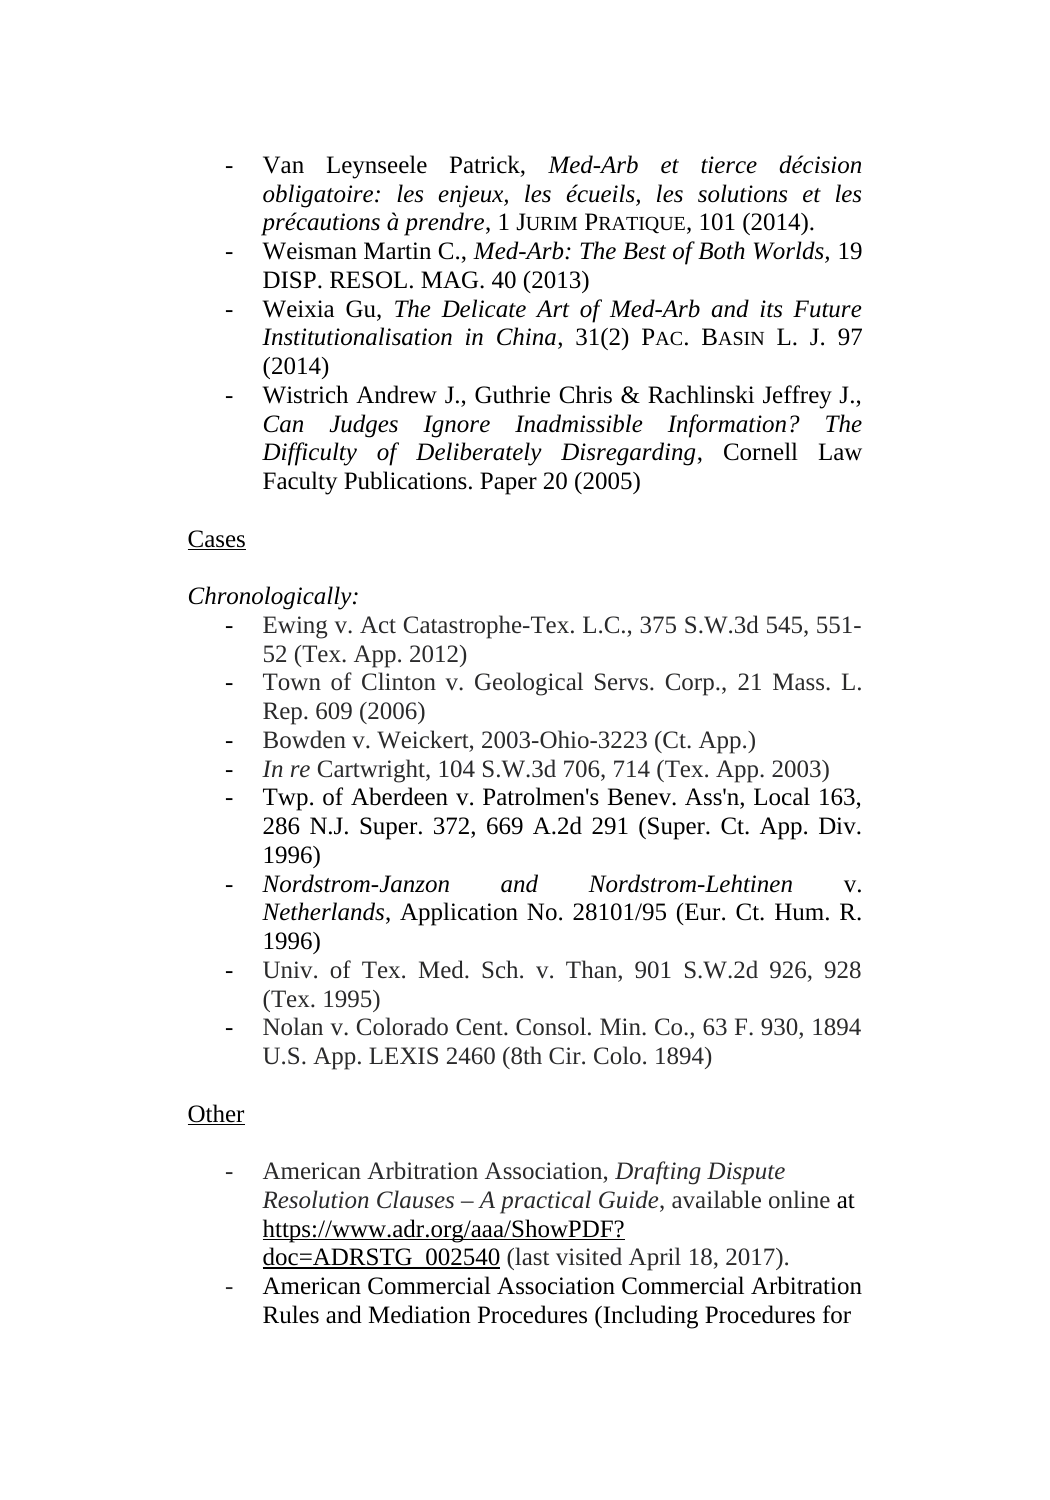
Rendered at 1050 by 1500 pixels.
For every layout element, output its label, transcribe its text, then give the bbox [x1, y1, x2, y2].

text Chronologically: [187, 581, 862, 610]
list Twp. of Aberdeen v. Patrolmen's Benev. Ass'n, Local 163, 286 N.J. Super. 372, 669 A.2d 291 (Super. Ct. App. Div. 1996) [225, 782, 862, 869]
list American Arbitration Association, Drafting Dispute Resolution Clauses – A practical Guide, available online at https://www.adr.org/aaa/ShowPDF?doc=ADRSTG_002540 (last visited April 18, 2017). [225, 1156, 862, 1271]
list Univ. of Tex. Med. Sch. v. Than, 901 S.W.2d 926, 928 (Tex. 1995) [225, 955, 862, 1012]
text Other [187, 1099, 862, 1127]
list Van Leynseele Patrick, Med-Arb et tierce décision obligatoire: les enjeux, les écueils, les solutions et les précautions à prendre, 1 Jurim Pratique, 101 (2014). [225, 150, 862, 236]
text Cases [187, 524, 862, 552]
list Town of Clinton v. Geological Servs. Corp., 21 Mass. L. Rep. 609 (2006) [225, 667, 862, 725]
list Bowden v. Weickert, 2003-Ohio-3223 (Ct. App.) [225, 725, 862, 754]
list In re Cartwright, 104 S.W.3d 706, 714 (Tex. App. 2003) [225, 754, 862, 782]
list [225, 1271, 862, 1329]
list Weisman Martin C., Med-Arb: The Best of Both Worlds, 19 DISP. RESOL. MAG. 40 (2013) [225, 236, 862, 294]
list Weixia Gu, The Delicate Art of Med-Arb and its Future Institutionalisation in China, 31(2) Pac. Basin L. J. 97 (2014) [225, 294, 862, 380]
list Wistrich Andrew J., Guthrie Chris & Rachlinski Jeffrey J., Can Judges Ignore Inadmissible Information? The Difficulty of Deliberately Disregarding, Cornell Law Faculty Publications. Paper 20 (2005) [225, 380, 862, 495]
list Nordstrom-Janzon and Nordstrom-Lehtinen v. Netherlands, Application No. 28101/95 (Eur. Ct. Hum. R. 1996) [225, 869, 862, 955]
list Nolan v. Colorado Cent. Consol. Min. Co., 63 F. 930, 1894 U.S. App. LEXIS 2460 (8th Cir. Colo. 1894) [225, 1012, 862, 1070]
list Ewing v. Act Catastrophe-Tex. L.C., 375 S.W.3d 545, 551-52 (Tex. App. 2012) [225, 610, 862, 667]
